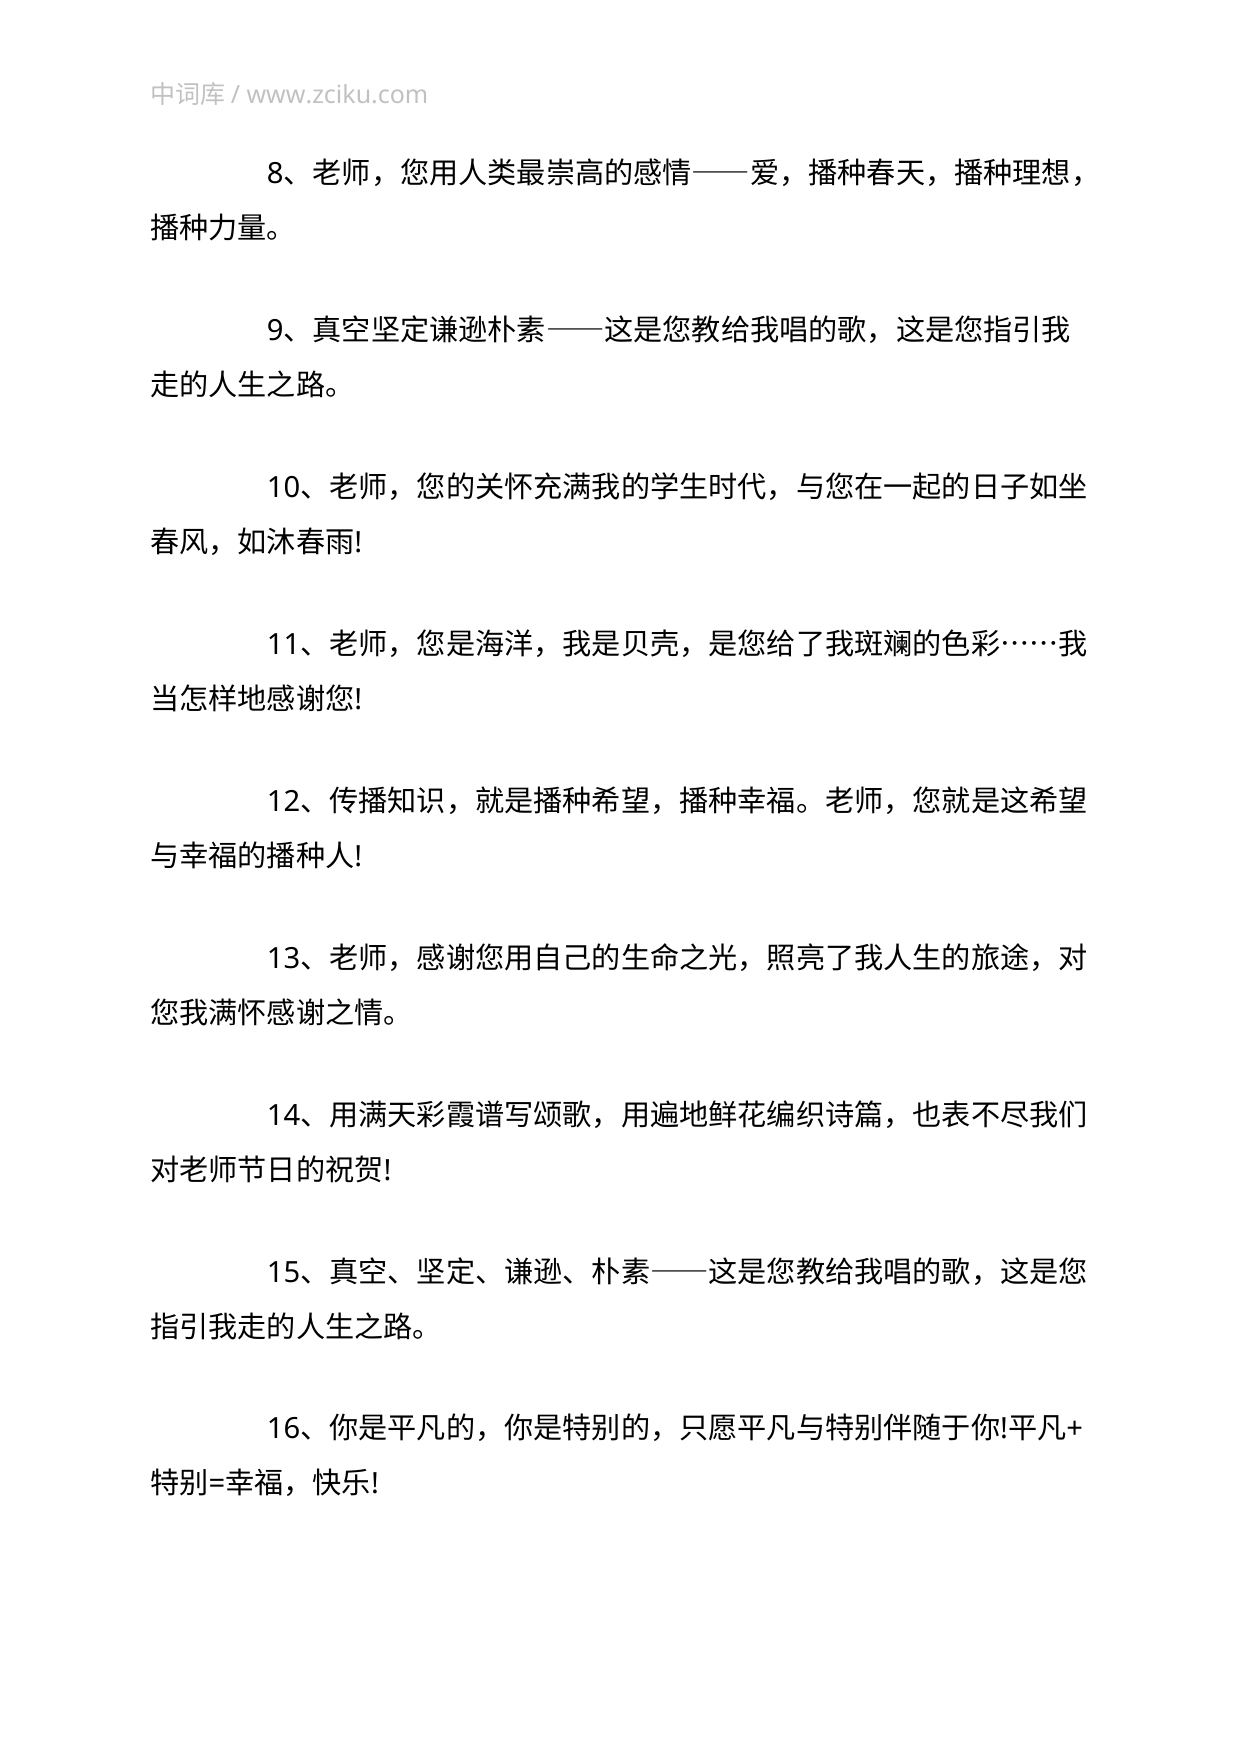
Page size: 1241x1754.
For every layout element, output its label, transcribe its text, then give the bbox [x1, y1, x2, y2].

text 15、真空、坚定、谦逊、朴素――这是您教给我唱的歌，这是您指引我走的人生之路。 [150, 1248, 1090, 1346]
text 16、你是平凡的，你是特别的，只愿平凡与特别伴随于你!平凡+特别=幸福，快乐! [150, 1405, 1090, 1502]
text 13、老师，感谢您用自己的生命之光，照亮了我人生的旅途，对您我满怀感谢之情。 [150, 934, 1090, 1032]
text 10、老师，您的关怀充满我的学生时代，与您在一起的日子如坐春风，如沐春雨! [150, 463, 1090, 561]
text 14、用满天彩霞谱写颂歌，用遍地鲜花编织诗篇，也表不尽我们对老师节日的祝贺! [150, 1091, 1090, 1189]
text 12、传播知识，就是播种希望，播种幸福。老师，您就是这希望与幸福的播种人! [150, 777, 1090, 875]
text 11、老师，您是海洋，我是贝壳，是您给了我斑斓的色彩……我当怎样地感谢您! [150, 621, 1090, 718]
text 9、真空坚定谦逊朴素――这是您教给我唱的歌，这是您指引我走的人生之路。 [150, 307, 1090, 404]
text 8、老师，您用人类最崇高的感情——爱，播种春天，播种理想，播种力量。 [150, 150, 1090, 247]
